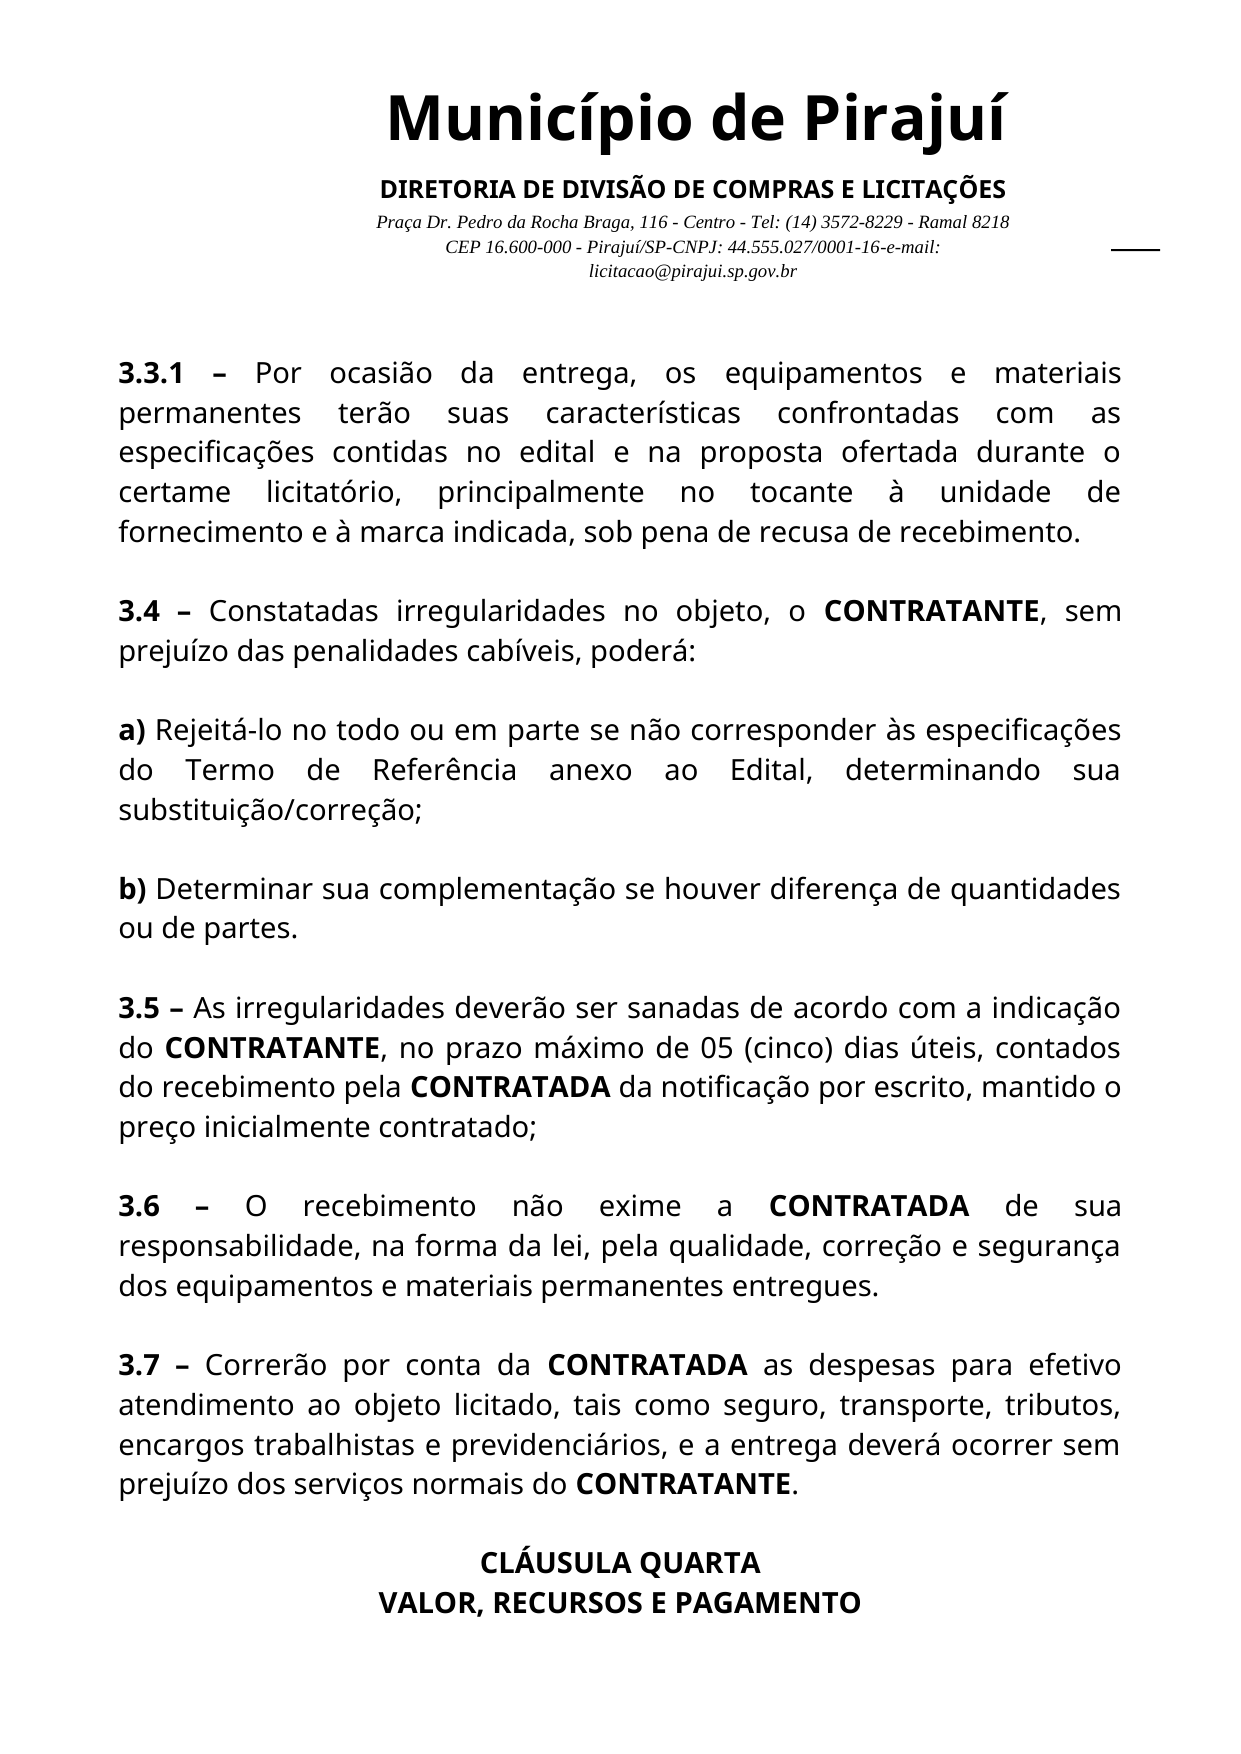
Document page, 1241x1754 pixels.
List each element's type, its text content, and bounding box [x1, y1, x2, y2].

text a) Rejeitá-lo no todo ou em parte se não corresponder às especificações do Termo de Referência anexo ao Edital, determinando sua substituição/correção; [118, 709, 1122, 828]
text b) Determinar sua complementação se houver diferença de quantidades ou de partes. [118, 868, 1122, 947]
text 3.4 – Constatadas irregularidades no objeto, o CONTRATANTE, sem prejuízo das penalidades cabíveis, poderá: [118, 590, 1122, 670]
text 3.7 – Correrão por conta da CONTRATADA as despesas para efetivo atendimento ao objeto licitado, tais como seguro, transporte, tributos, encargos trabalhistas e previdenciários, e a entrega deverá ocorrer sem prejuízo dos serviços normais do CONTRATANTE. [118, 1344, 1122, 1503]
text CLÁUSULA QUARTA [118, 1543, 1122, 1582]
text VALOR, RECURSOS E PAGAMENTO [118, 1582, 1122, 1622]
text 3.3.1 – Por ocasião da entrega, os equipamentos e materiais permanentes terão suas características confrontadas com as especificações contidas no edital e na proposta ofertada durante o certame licitatório, principalmente no tocante à unidade de fornecimento e à marca indicada, sob pena de recusa de recebimento. [118, 352, 1122, 551]
text 3.5 – As irregularidades deverão ser sanadas de acordo com a indicação do CONTRATANTE, no prazo máximo de 05 (cinco) dias úteis, contados do recebimento pela CONTRATADA da notificação por escrito, mantido o preço inicialmente contratado; [118, 987, 1122, 1146]
text 3.6 – O recebimento não exime a CONTRATADA de sua responsabilidade, na forma da lei, pela qualidade, correção e segurança dos equipamentos e materiais permanentes entregues. [118, 1186, 1122, 1305]
